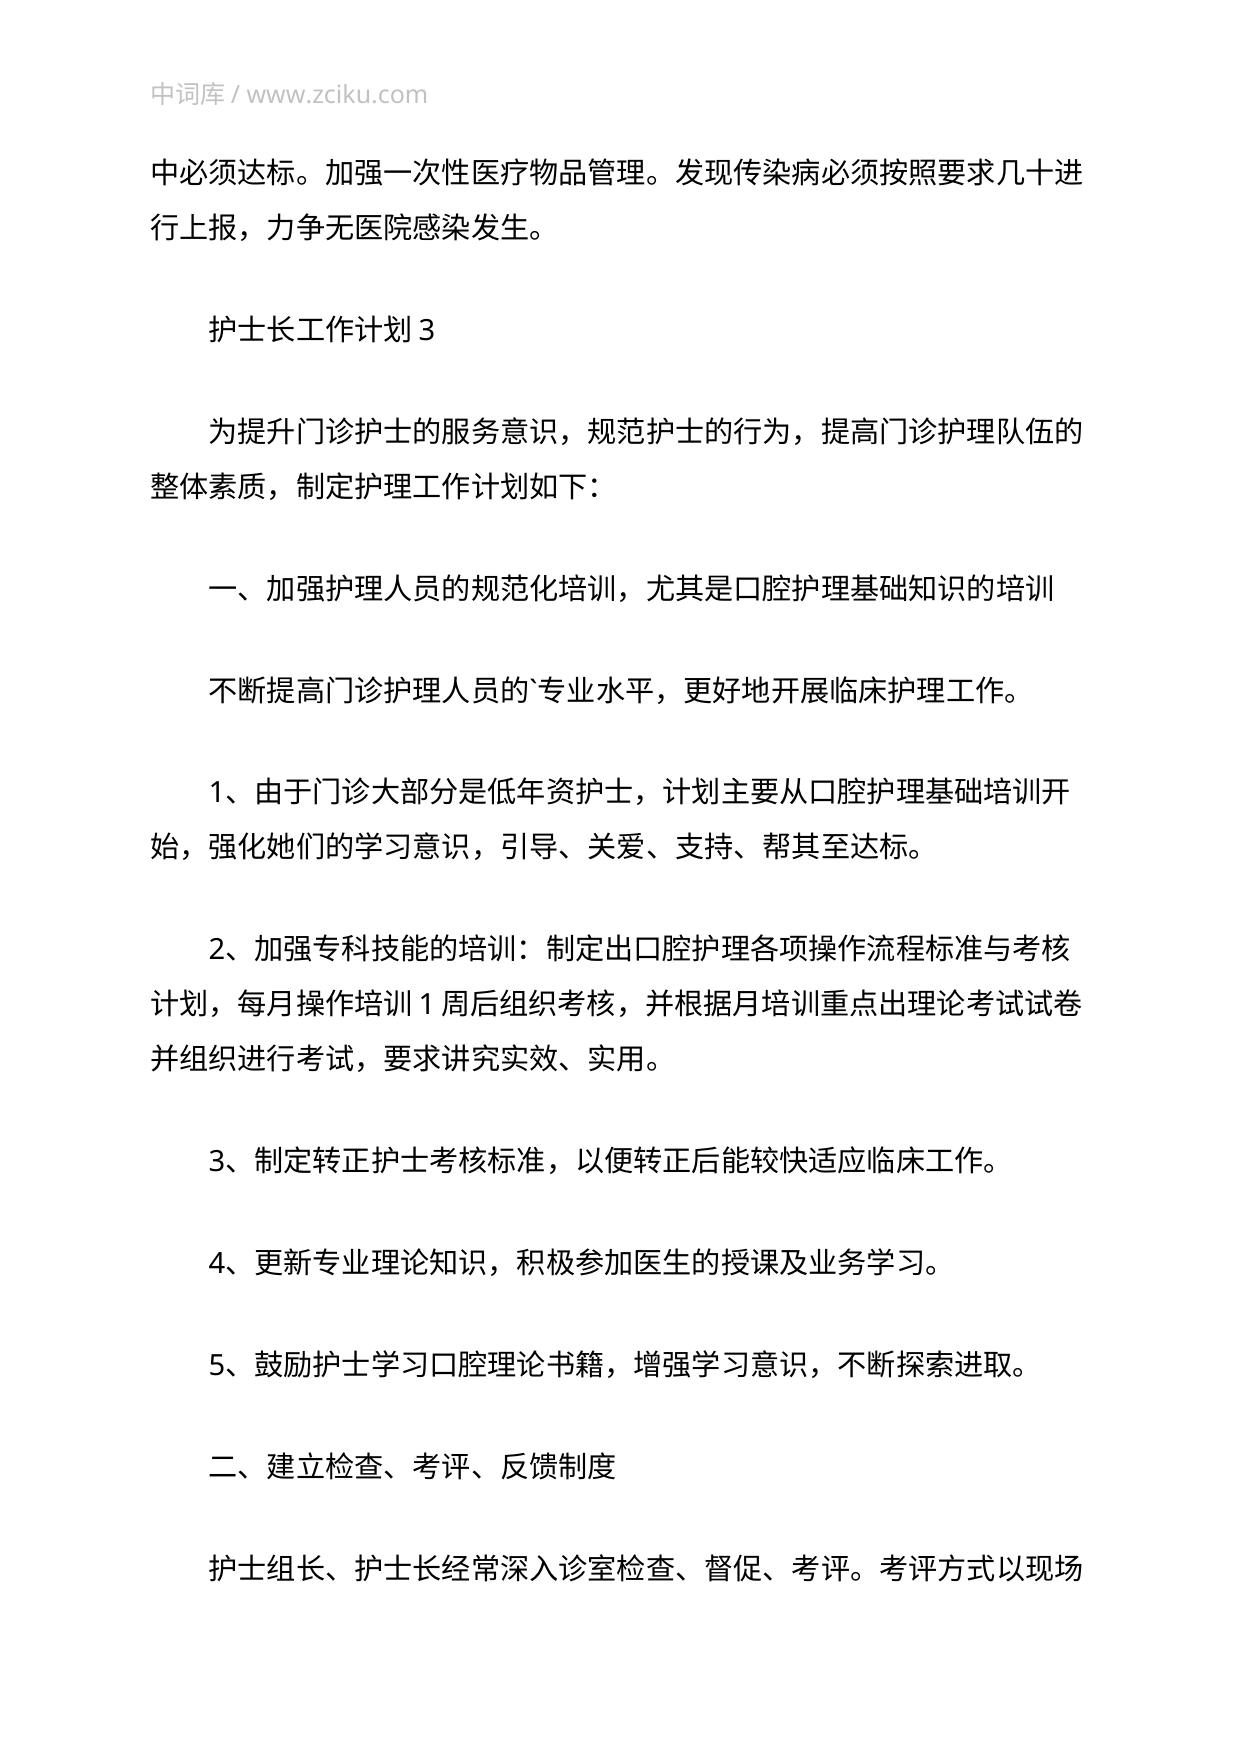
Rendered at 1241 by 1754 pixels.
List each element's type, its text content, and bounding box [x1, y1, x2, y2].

text 4、更新专业理论知识，积极参加医生的授课及业务学习。 [150, 1239, 1090, 1282]
text 1、由于门诊大部分是低年资护士，计划主要从口腔护理基础培训开始，强化她们的学习意识，引导、关爱、支持、帮其至达标。 [150, 769, 1090, 866]
text 不断提高门诊护理人员的`专业水平，更好地开展临床护理工作。 [150, 667, 1090, 709]
text 二、建立检查、考评、反馈制度 [150, 1443, 1090, 1486]
text 护士长工作计划3 [150, 307, 1090, 349]
text 一、加强护理人员的规范化培训，尤其是口腔护理基础知识的培训 [150, 565, 1090, 608]
text 2、加强专科技能的培训：制定出口腔护理各项操作流程标准与考核计划，每月操作培训1周后组织考核，并根据月培训重点出理论考试试卷并组织进行考试，要求讲究实效、实用。 [150, 926, 1090, 1078]
text 为提升门诊护士的服务意识，规范护士的行为，提高门诊护理队伍的整体素质，制定护理工作计划如下： [150, 409, 1090, 506]
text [150, 1545, 1090, 1588]
text 5、鼓励护士学习口腔理论书籍，增强学习意识，不断探索进取。 [150, 1342, 1090, 1384]
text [150, 150, 1090, 247]
text 3、制定转正护士考核标准，以便转正后能较快适应临床工作。 [150, 1138, 1090, 1180]
